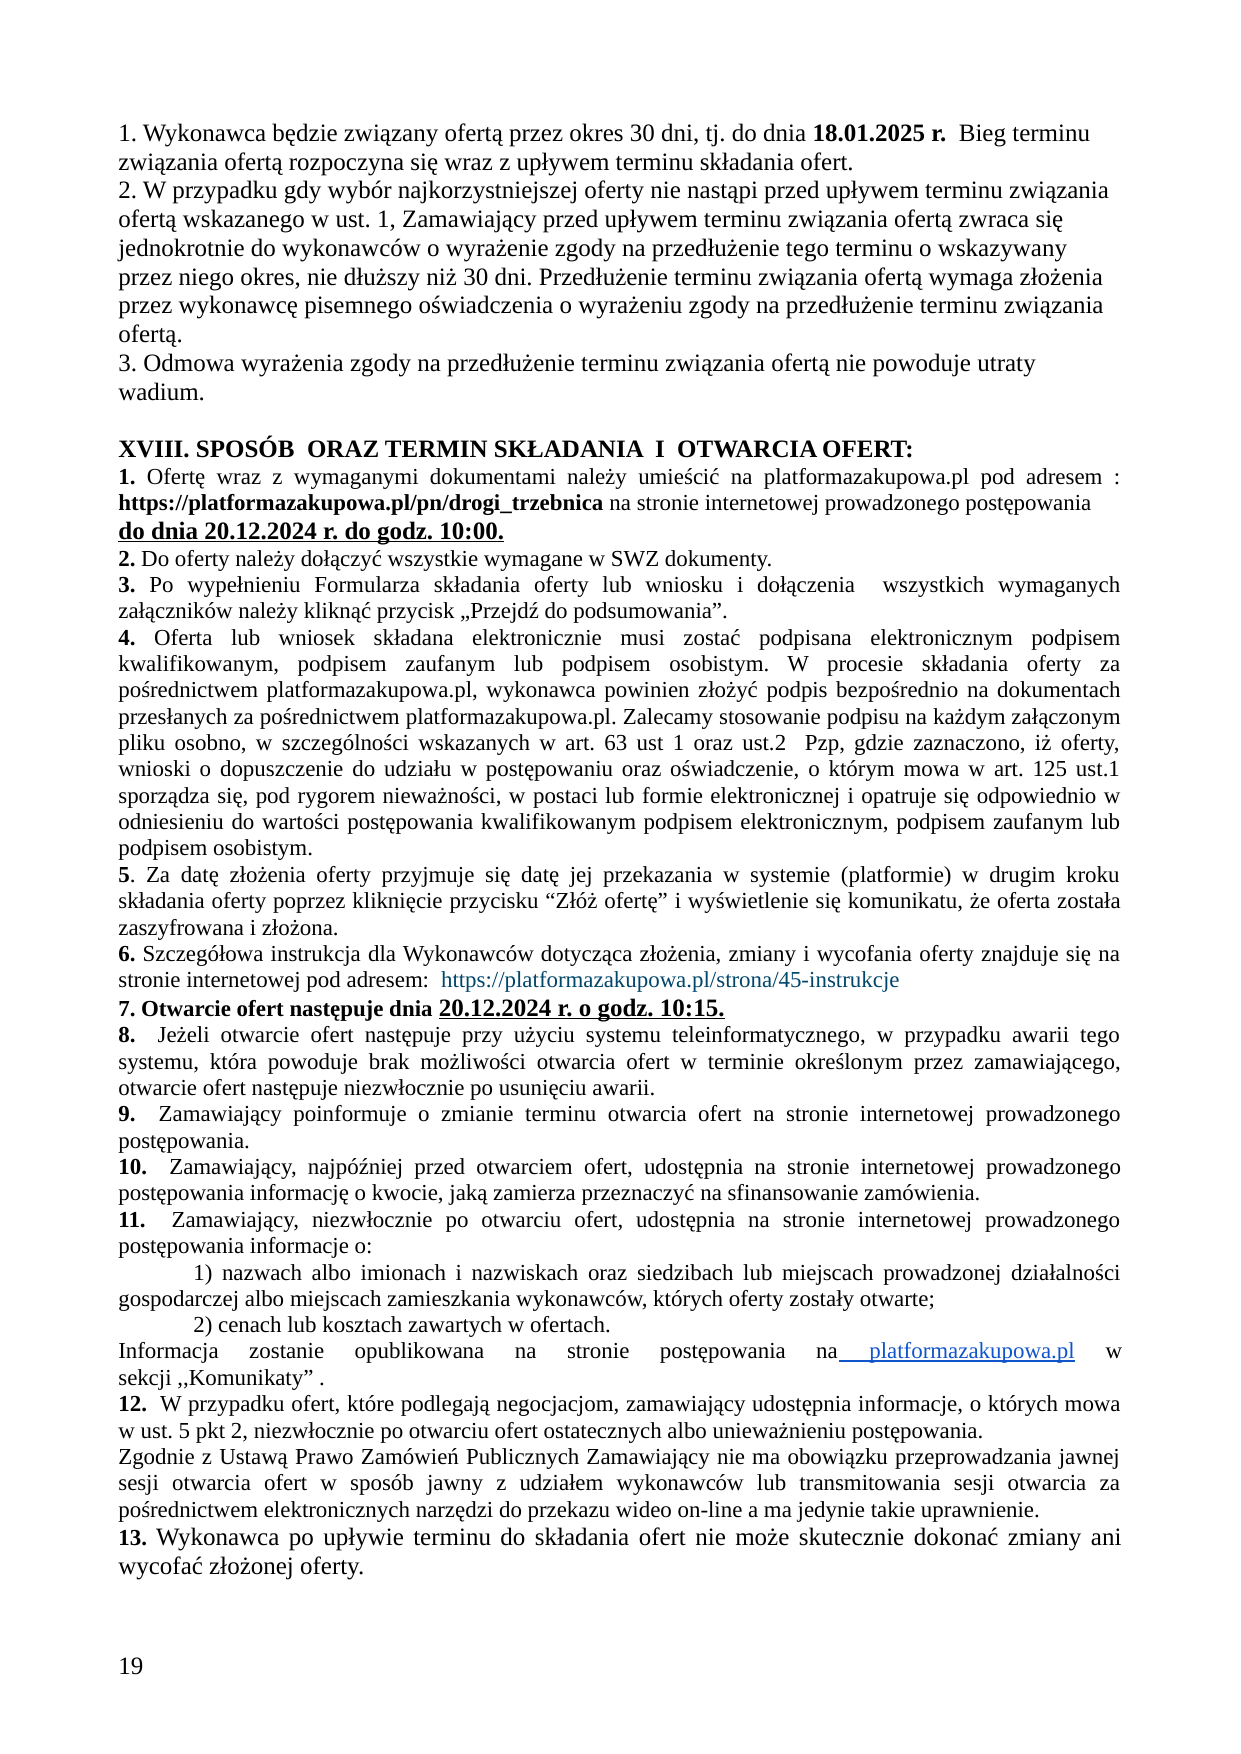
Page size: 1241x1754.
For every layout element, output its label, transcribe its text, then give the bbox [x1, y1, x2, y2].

text XVIII. SPOSÓB ORAZ TERMIN SKŁADANIA I OTWARCIA OFERT: [118, 434, 1122, 463]
text 7. Otwarcie ofert następuje dnia 20.12.2024 r. o godz. 10:15. [118, 993, 1122, 1021]
text 2. W przypadku gdy wybór najkorzystniejszej oferty nie nastąpi przed upływem terminu związania ofertą wskazanego w ust. 1, Zamawiający przed upływem terminu związania ofertą zwraca się jednokrotnie do wykonawców o wyrażenie zgody na przedłużenie tego terminu o wskazywany przez niego okres, nie dłuższy niż 30 dni. Przedłużenie terminu związania ofertą wymaga złożenia przez wykonawcę pisemnego oświadczenia o wyrażeniu zgody na przedłużenie terminu związania ofertą. [118, 176, 1122, 348]
text 9. Zamawiający poinformuje o zmianie terminu otwarcia ofert na stronie internetowej prowadzonego postępowania. [118, 1100, 1122, 1153]
text 2) cenach lub kosztach zawartych w ofertach. [118, 1311, 1122, 1338]
text Zgodnie z Ustawą Prawo Zamówień Publicznych Zamawiający nie ma obowiązku przeprowadzania jawnej sesji otwarcia ofert w sposób jawny z udziałem wykonawców lub transmitowania sesji otwarcia za pośrednictwem elektronicznych narzędzi do przekazu wideo on-line a ma jedynie takie uprawnienie. [118, 1443, 1122, 1522]
text 10. Zamawiający, najpóźniej przed otwarciem ofert, udostępnia na stronie internetowej prowadzonego postępowania informację o kwocie, jaką zamierza przeznaczyć na sfinansowanie zamówienia. [118, 1153, 1122, 1206]
text 11. Zamawiający, niezwłocznie po otwarciu ofert, udostępnia na stronie internetowej prowadzonego postępowania informacje o: [118, 1206, 1122, 1258]
text 13. Wykonawca po upływie terminu do składania ofert nie może skutecznie dokonać zmiany ani wycofać złożonej oferty. [118, 1522, 1122, 1579]
text 6. Szczegółowa instrukcja dla Wykonawców dotycząca złożenia, zmiany i wycofania oferty znajduje się na stronie internetowej pod adresem: https://platformazakupowa.pl/strona/45-instrukcje [118, 940, 1122, 993]
text 5. Za datę złożenia oferty przyjmuje się datę jej przekazania w systemie (platformie) w drugim kroku składania oferty poprzez kliknięcie przycisku “Złóż ofertę” i wyświetlenie się komunikatu, że oferta została zaszyfrowana i złożona. [118, 861, 1122, 940]
text 12. W przypadku ofert, które podlegają negocjacjom, zamawiający udostępnia informacje, o których mowa w ust. 5 pkt 2, niezwłocznie po otwarciu ofert ostatecznych albo unieważnieniu postępowania. [118, 1390, 1122, 1443]
text 2. Do oferty należy dołączyć wszystkie wymagane w SWZ dokumenty. [118, 544, 1122, 571]
text Informacja zostanie opublikowana na stronie postępowania na platformazakupowa.pl w sekcji ,,Komunikaty” . [118, 1338, 1122, 1390]
text 3. Po wypełnieniu Formularza składania oferty lub wniosku i dołączenia wszystkich wymaganych załączników należy kliknąć przycisk „Przejdź do podsumowania”. [118, 571, 1122, 624]
text 3. Odmowa wyrażenia zgody na przedłużenie terminu związania ofertą nie powoduje utraty wadium. [118, 348, 1122, 406]
text 1) nazwach albo imionach i nazwiskach oraz siedzibach lub miejscach prowadzonej działalności gospodarczej albo miejscach zamieszkania wykonawców, których oferty zostały otwarte; [118, 1258, 1122, 1311]
text 8. Jeżeli otwarcie ofert następuje przy użyciu systemu teleinformatycznego, w przypadku awarii tego systemu, która powoduje brak możliwości otwarcia ofert w terminie określonym przez zamawiającego, otwarcie ofert następuje niezwłocznie po usunięciu awarii. [118, 1021, 1122, 1100]
text 4. Oferta lub wniosek składana elektronicznie musi zostać podpisana elektronicznym podpisem kwalifikowanym, podpisem zaufanym lub podpisem osobistym. W procesie składania oferty za pośrednictwem platformazakupowa.pl, wykonawca powinien złożyć podpis bezpośrednio na dokumentach przesłanych za pośrednictwem platformazakupowa.pl. Zalecamy stosowanie podpisu na każdym załączonym pliku osobno, w szczególności wskazanych w art. 63 ust 1 oraz ust.2 Pzp, gdzie zaznaczono, iż oferty, wnioski o dopuszczenie do udziału w postępowaniu oraz oświadczenie, o którym mowa w art. 125 ust.1 sporządza się, pod rygorem nieważności, w postaci lub formie elektronicznej i opatruje się odpowiednio w odniesieniu do wartości postępowania kwalifikowanym podpisem elektronicznym, podpisem zaufanym lub podpisem osobistym. [118, 624, 1122, 861]
text 1. Ofertę wraz z wymaganymi dokumentami należy umieścić na platformazakupowa.pl pod adresem : https://platformazakupowa.pl/pn/drogi_trzebnica na stronie internetowej prowadzonego postępowania [118, 463, 1122, 516]
text 1. Wykonawca będzie związany ofertą przez okres 30 dni, tj. do dnia 18.01.2025 r. Bieg terminu związania ofertą rozpoczyna się wraz z upływem terminu składania ofert. [118, 118, 1122, 176]
text do dnia 20.12.2024 r. do godz. 10:00. [118, 516, 1122, 544]
